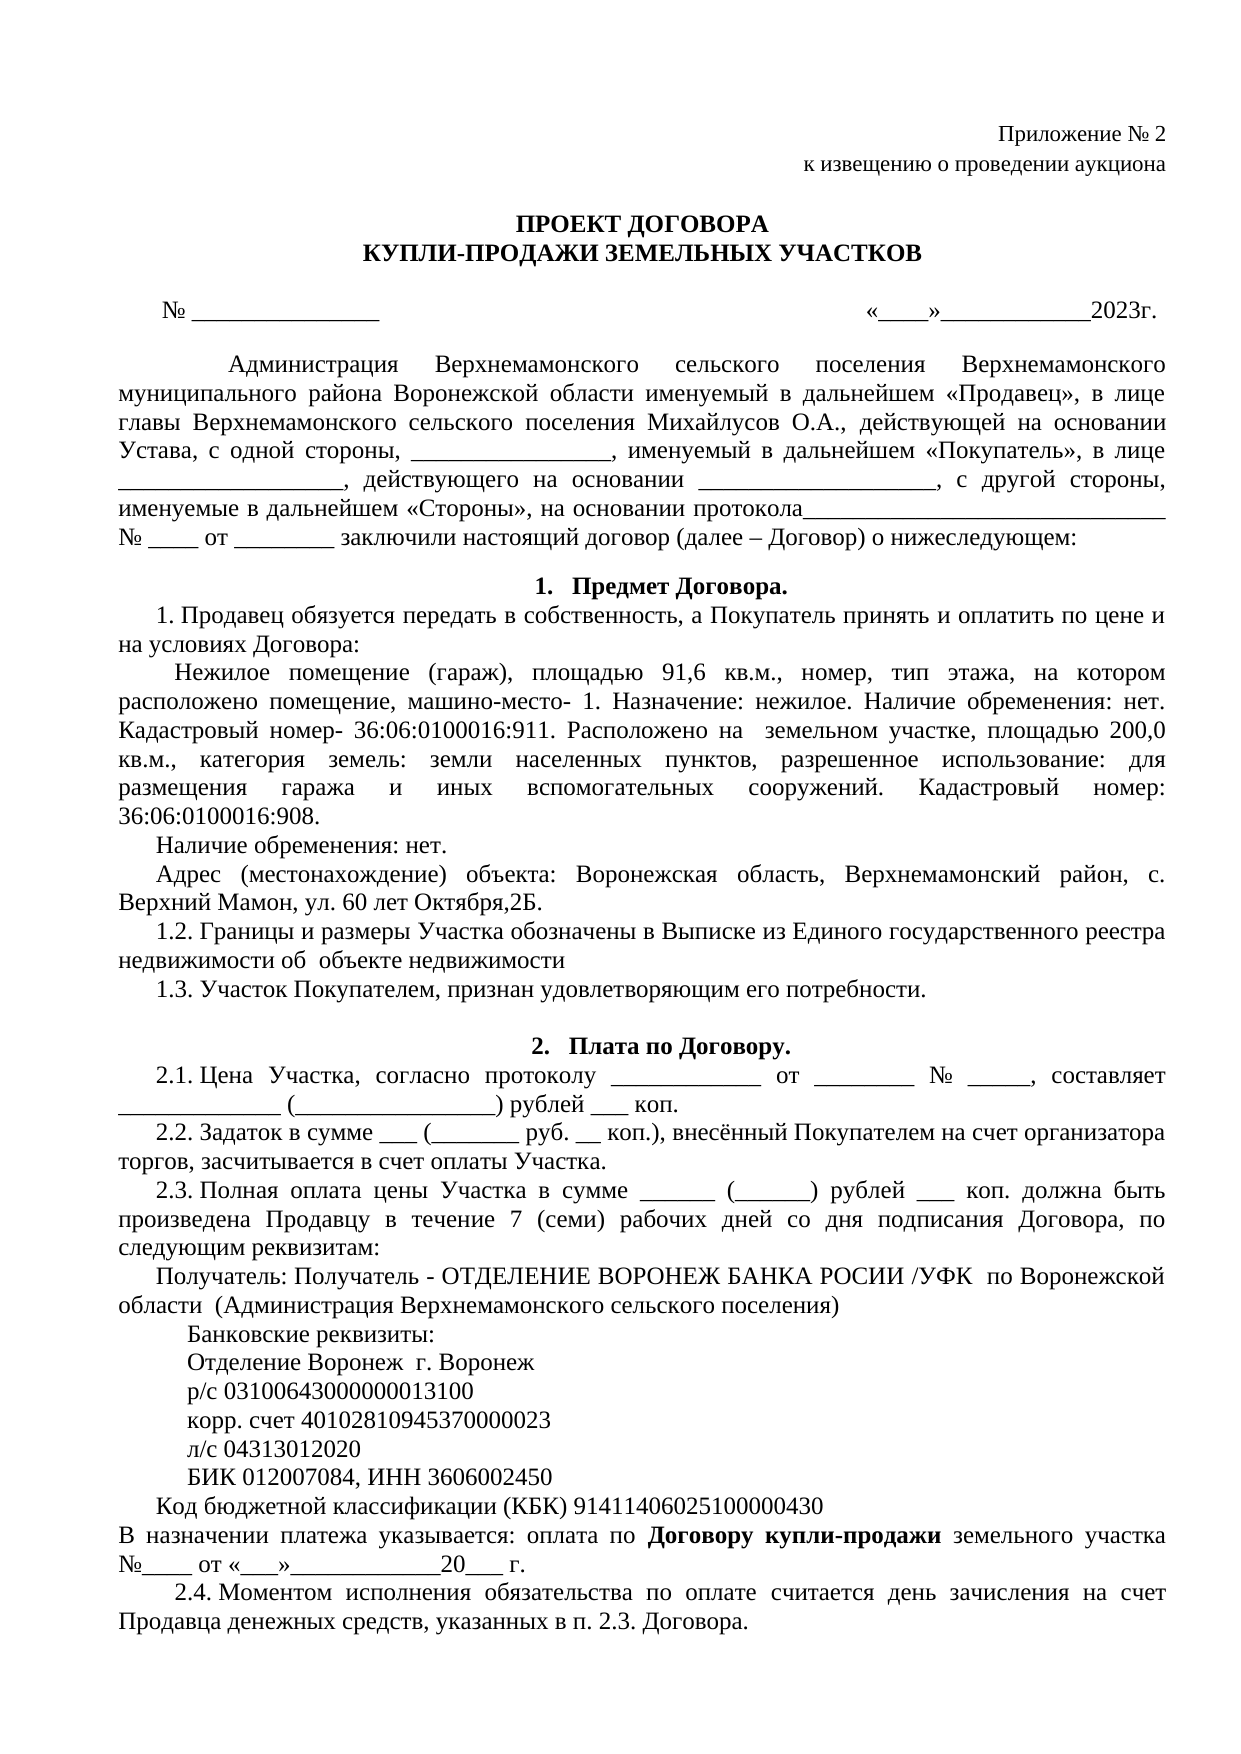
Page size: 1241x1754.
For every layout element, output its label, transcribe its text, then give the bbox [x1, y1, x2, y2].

text Отделение Воронеж г. Воронеж [118, 1347, 1166, 1376]
text Наличие обременения: нет. [118, 830, 1166, 859]
text 2.3. Полная оплата цены Участка в сумме ______ (______) рублей ___ коп. должна быть произведена Продавцу в течение 7 (семи) рабочих дней со дня подписания Договора, по следующим реквизитам: [118, 1175, 1166, 1261]
text КУПЛИ-ПРОДАЖИ ЗЕМЕЛЬНЫХ УЧАСТКОВ [118, 238, 1166, 267]
text 1. Продавец обязуется передать в собственность, а Покупатель принять и оплатить по цене и на условиях Договора: [118, 600, 1166, 657]
text Код бюджетной классификации (КБК) 91411406025100000430 [118, 1491, 1166, 1520]
text 1.3. Участок Покупателем, признан удовлетворяющим его потребности. [118, 974, 1166, 1002]
text Получатель: Получатель - ОТДЕЛЕНИЕ ВОРОНЕЖ БАНКА РОСИИ /УФК по Воронежской области (Администрация Верхнемамонского сельского поселения) [118, 1261, 1166, 1319]
text 2.2. Задаток в сумме ___ (_______ руб. __ коп.), внесённый Покупателем на счет организатора торгов, засчитывается в счет оплаты Участка. [118, 1117, 1166, 1175]
list Предмет Договора. [156, 571, 1166, 600]
list Плата по Договору. [156, 1031, 1166, 1060]
text Банковские реквизиты: [118, 1319, 1166, 1347]
text л/с 04313012020 [118, 1434, 1166, 1462]
text р/с 03100643000000013100 [118, 1376, 1166, 1405]
text к извещению о проведении аукциона [118, 150, 1166, 176]
text Приложение № 2 [118, 120, 1166, 146]
text Нежилое помещение (гараж), площадью 91,6 кв.м., номер, тип этажа, на котором расположено помещение, машино-место- 1. Назначение: нежилое. Наличие обременения: нет. Кадастровый номер- 36:06:0100016:911. Расположено на земельном участке, площадью 200,0 кв.м., категория земель: земли населенных пунктов, разрешенное использование: для размещения гаража и иных вспомогательных сооружений. Кадастровый номер: 36:06:0100016:908. [118, 657, 1166, 830]
text 1.2. Границы и размеры Участка обозначены в Выписке из Единого государственного реестра недвижимости об объекте недвижимости [118, 916, 1166, 974]
text 2.4. Моментом исполнения обязательства по оплате cчитается день зачисления на счет Продавца денежных средств, указанных в п. 2.3. Договора. [118, 1577, 1166, 1635]
text В назначении платежа указывается: оплата по Договору купли-продажи земельного участка №____ от «___»____________20___ г. [118, 1520, 1166, 1577]
text Адрес (местонахождение) объекта: Воронежская область, Верхнемамонский район, с. Верхний Мамон, ул. 60 лет Октября,2Б. [118, 859, 1166, 916]
text корр. счет 40102810945370000023 [118, 1405, 1166, 1434]
text № _______________ «____»____________2023г. [124, 295, 1161, 324]
text БИК 012007084, ИНН 3606002450 [118, 1462, 1166, 1491]
text 2.1. Цена Участка, согласно протоколу ____________ от ________ № _____, составляет _____________ (________________) рублей ___ коп. [118, 1060, 1166, 1117]
text Администрация Верхнемамонского сельского поселения Верхнемамонского муниципального района Воронежской области именуемый в дальнейшем «Продавец», в лице главы Верхнемамонского сельского поселения Михайлусов О.А., действующей на основании Устава, с одной стороны, ________________, именуемый в дальнейшем «Покупатель», в лице __________________, действующего на основании ___________________, с другой стороны, именуемые в дальнейшем «Стороны», на основании протокола_____________________________ № ____ от ________ заключили настоящий договор (далее – Договор) о нижеследующем: [118, 349, 1166, 550]
text ПРОЕКТ ДОГОВОРА [118, 209, 1166, 238]
